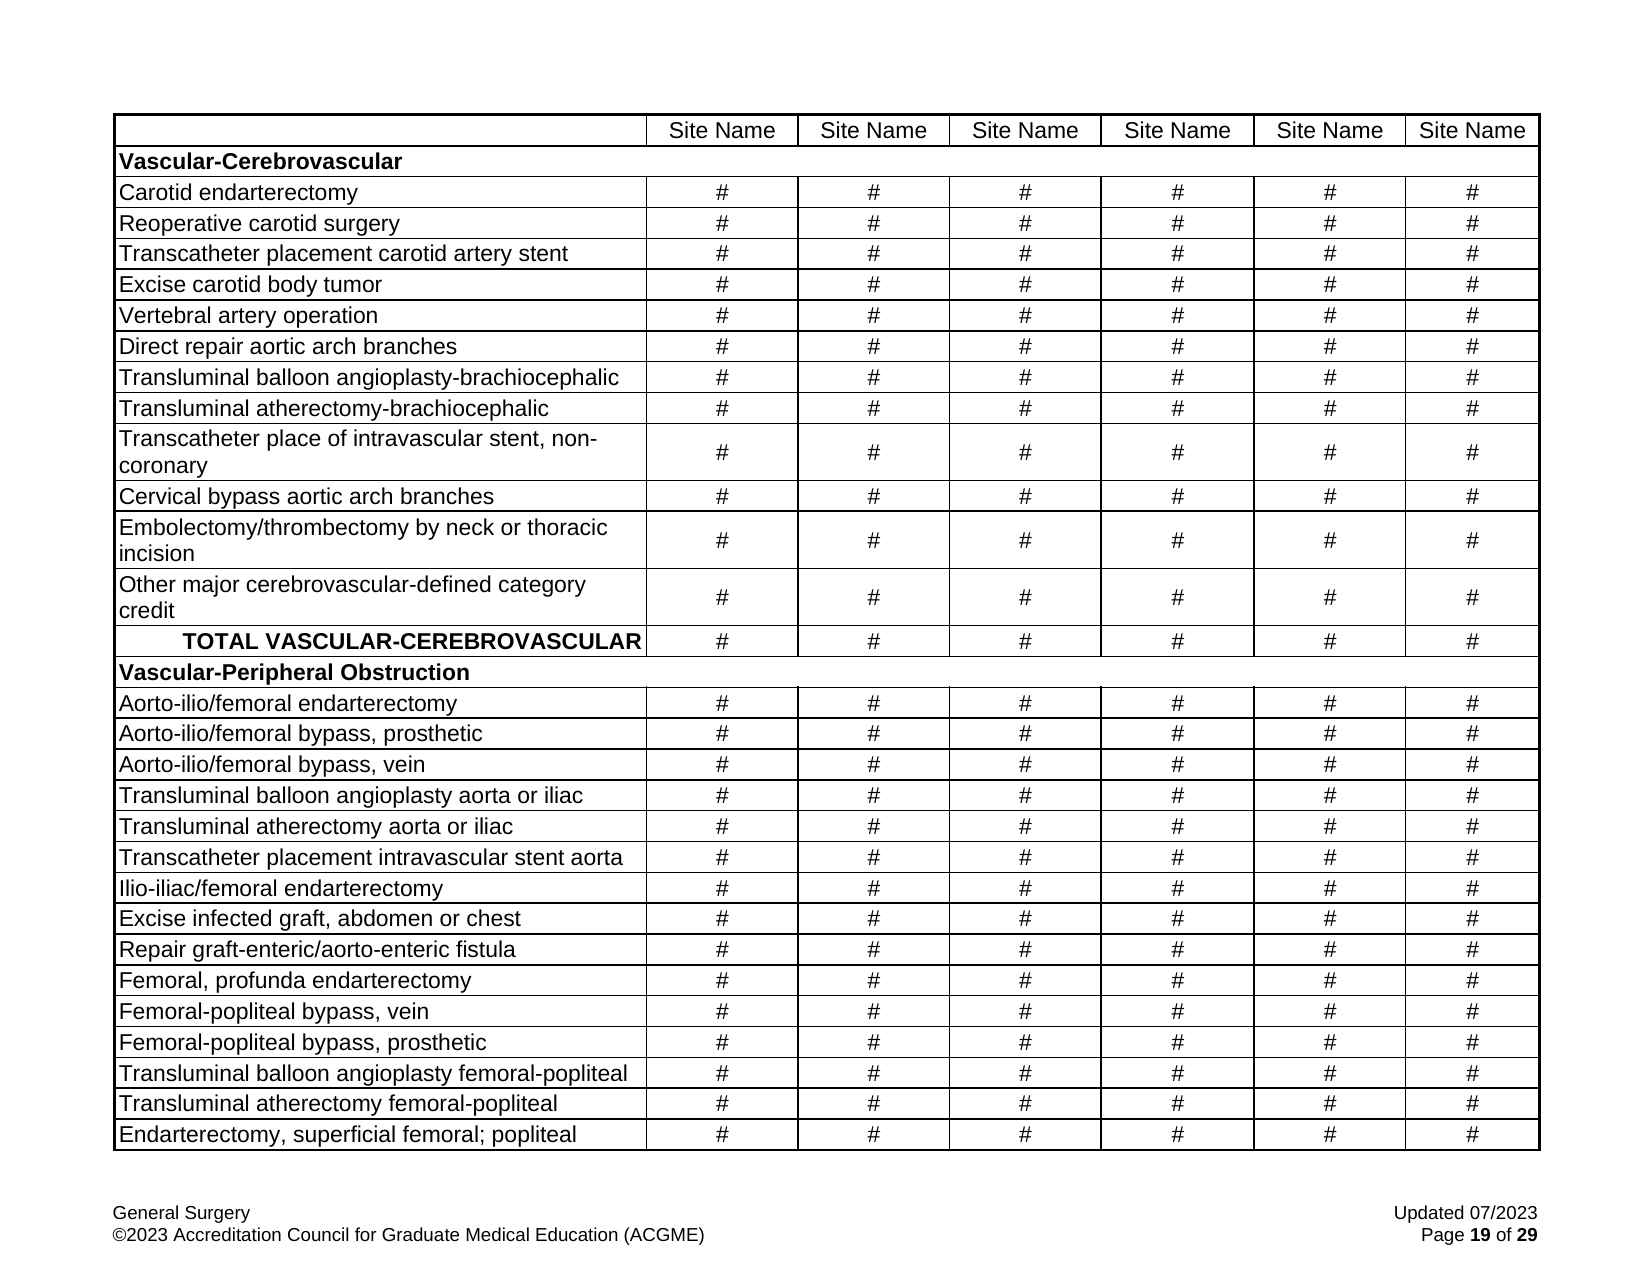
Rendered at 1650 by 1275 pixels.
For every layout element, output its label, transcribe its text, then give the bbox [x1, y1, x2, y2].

table_cell Excise carotid body tumor [116, 270, 646, 299]
table_cell Transluminal atherectomy-brachiocephalic [116, 393, 646, 422]
table_cell Reoperative carotid surgery [116, 208, 646, 237]
table_cell Transluminal atherectomy aorta or iliac [116, 811, 646, 841]
table_cell Excise infected graft, abdomen or chest [116, 904, 646, 933]
table_cell Transluminal balloon angioplasty femoral-popliteal [116, 1058, 646, 1087]
table_cell Vascular-Peripheral Obstruction [116, 657, 1538, 686]
table_cell Aorto-ilio/femoral bypass, vein [116, 750, 646, 779]
table_cell Transluminal balloon angioplasty aorta or iliac [116, 781, 646, 810]
table_cell Femoral, profunda endarterectomy [116, 966, 646, 995]
table_cell Repair graft-enteric/aorto-enteric fistula [116, 935, 646, 964]
table_cell Endarterectomy, superficial femoral; popliteal [116, 1120, 646, 1149]
table_cell Ilio-iliac/femoral endarterectomy [116, 873, 646, 902]
table_cell Aorto-ilio/femoral endarterectomy [116, 688, 646, 717]
table_cell Transluminal atherectomy femoral-popliteal [116, 1089, 646, 1118]
table_cell TOTAL VASCULAR-CEREBROVASCULAR [116, 626, 646, 656]
table_cell Aorto-ilio/femoral bypass, prosthetic [116, 719, 646, 748]
table_cell Embolectomy/thrombectomy by neck or thoracic incision [116, 512, 646, 568]
table_cell Other major cerebrovascular-defined category credit [116, 569, 646, 625]
table_cell Transcatheter placement carotid artery stent [116, 239, 646, 268]
table_cell Transcatheter placement intravascular stent aorta [116, 842, 646, 871]
table_cell Direct repair aortic arch branches [116, 332, 646, 361]
table_cell Vascular-Cerebrovascular [116, 147, 1538, 176]
table_header [116, 116, 646, 145]
table_cell Carotid endarterectomy [116, 177, 646, 207]
table_cell Cervical bypass aortic arch branches [116, 481, 646, 510]
table_cell Transcatheter place of intravascular stent, non-coronary [116, 424, 646, 479]
table_cell Femoral-popliteal bypass, prosthetic [116, 1027, 646, 1056]
table_cell Femoral-popliteal bypass, vein [116, 996, 646, 1026]
table_cell Transluminal balloon angioplasty-brachiocephalic [116, 362, 646, 392]
table_cell Vertebral artery operation [116, 301, 646, 330]
